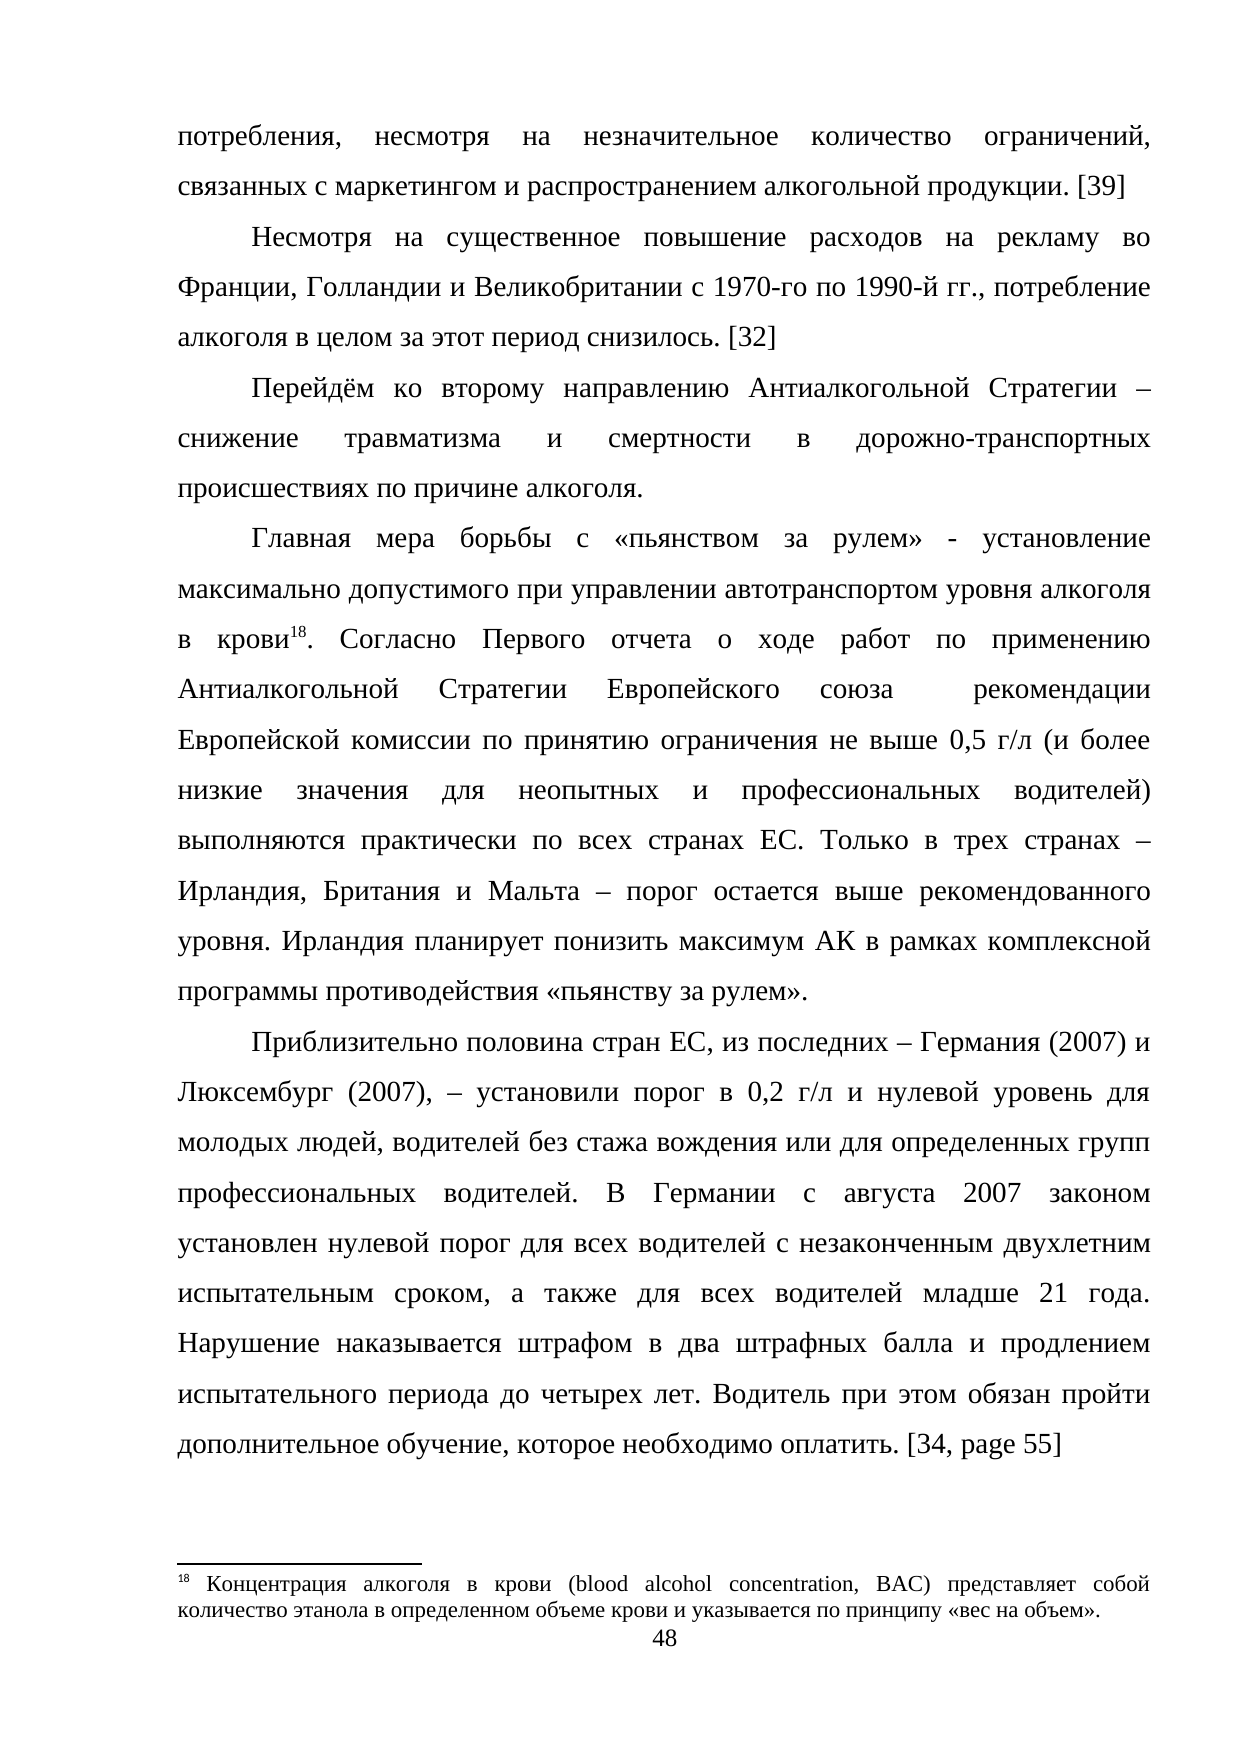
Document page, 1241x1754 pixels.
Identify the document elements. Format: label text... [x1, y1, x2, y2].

text Приблизительно половина стран ЕС, из последних – Германия (2007) и Люксембург (2007), – установили порог в 0,2 г/л и нулевой уровень для молодых людей, водителей без стажа вождения или для определенных групп профессиональных водителей. В Германии с августа 2007 законом установлен нулевой порог для всех водителей с незаконченным двухлетним испытательным сроком, а также для всех водителей младше 21 года. Нарушение наказывается штрафом в два штрафных балла и продлением испытательного периода до четырех лет. Водитель при этом обязан пройти дополнительное обучение, которое необходимо оплатить. [34, page 55] [177, 1024, 1152, 1460]
text Главная мера борьбы с «пьянством за рулем» - установление максимально допустимого при управлении автотранспортом уровня алкоголя в крови. Согласно Первого отчета о ходе работ по применению Антиалкогольной Стратегии Европейского союза рекомендации Европейской комиссии по принятию ограничения не выше 0,5 г/л (и более низкие значения для неопытных и профессиональных водителей) выполняются практически по всех странах ЕС. Только в трех странах – Ирландия, Британия и Мальта – порог остается выше рекомендованного уровня. Ирландия планирует понизить максимум АК в рамках комплексной программы противодействия «пьянству за рулем». [177, 521, 1152, 1007]
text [177, 118, 1152, 202]
text Несмотря на существенное повышение расходов на рекламу во Франции, Голландии и Великобритании с 1970-го по 1990-й гг., потребление алкоголя в целом за этот период снизилось. [32] [177, 219, 1152, 353]
text Перейдём ко второму направлению Антиалкогольной Стратегии – снижение травматизма и смертности в дорожно-транспортных происшествиях по причине алкоголя. [177, 370, 1152, 504]
